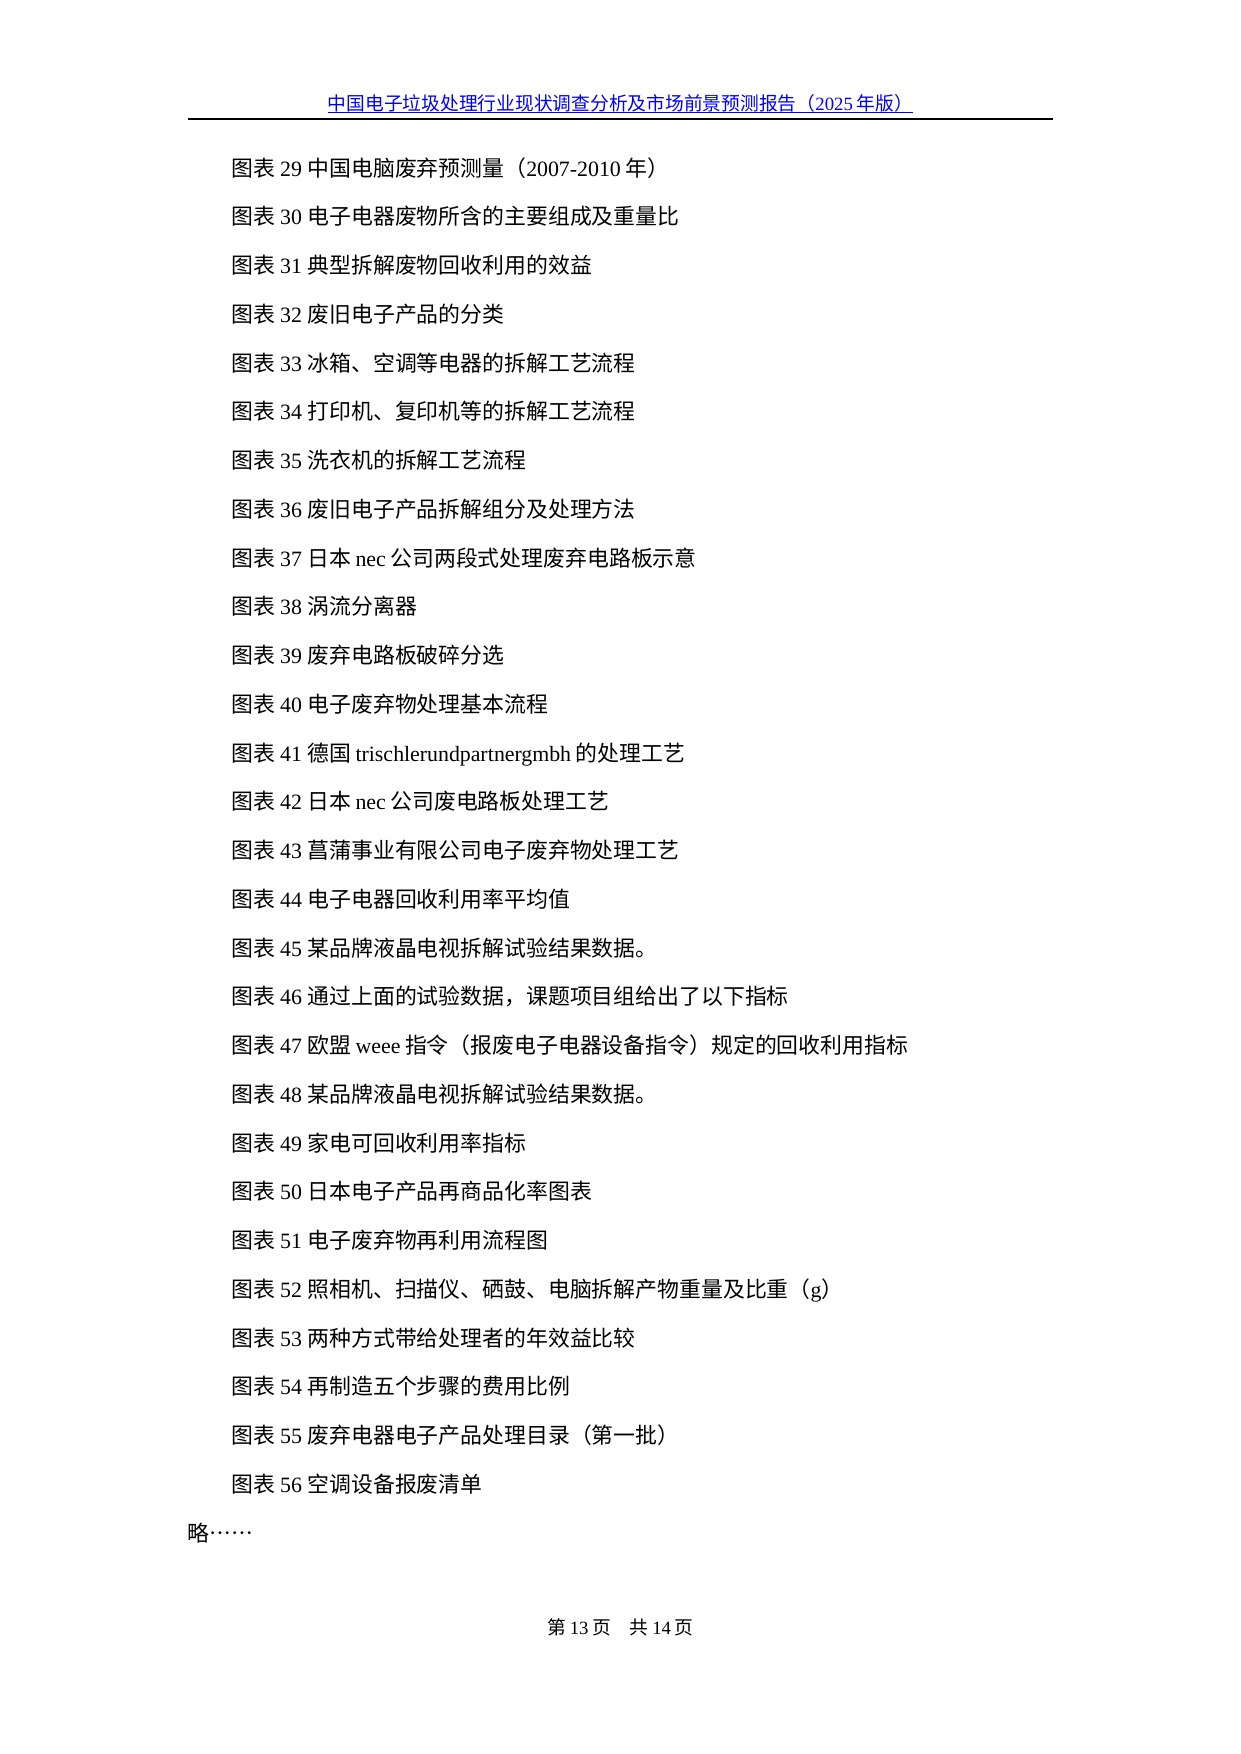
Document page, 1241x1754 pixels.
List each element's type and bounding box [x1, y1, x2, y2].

text [187, 150, 1053, 1548]
